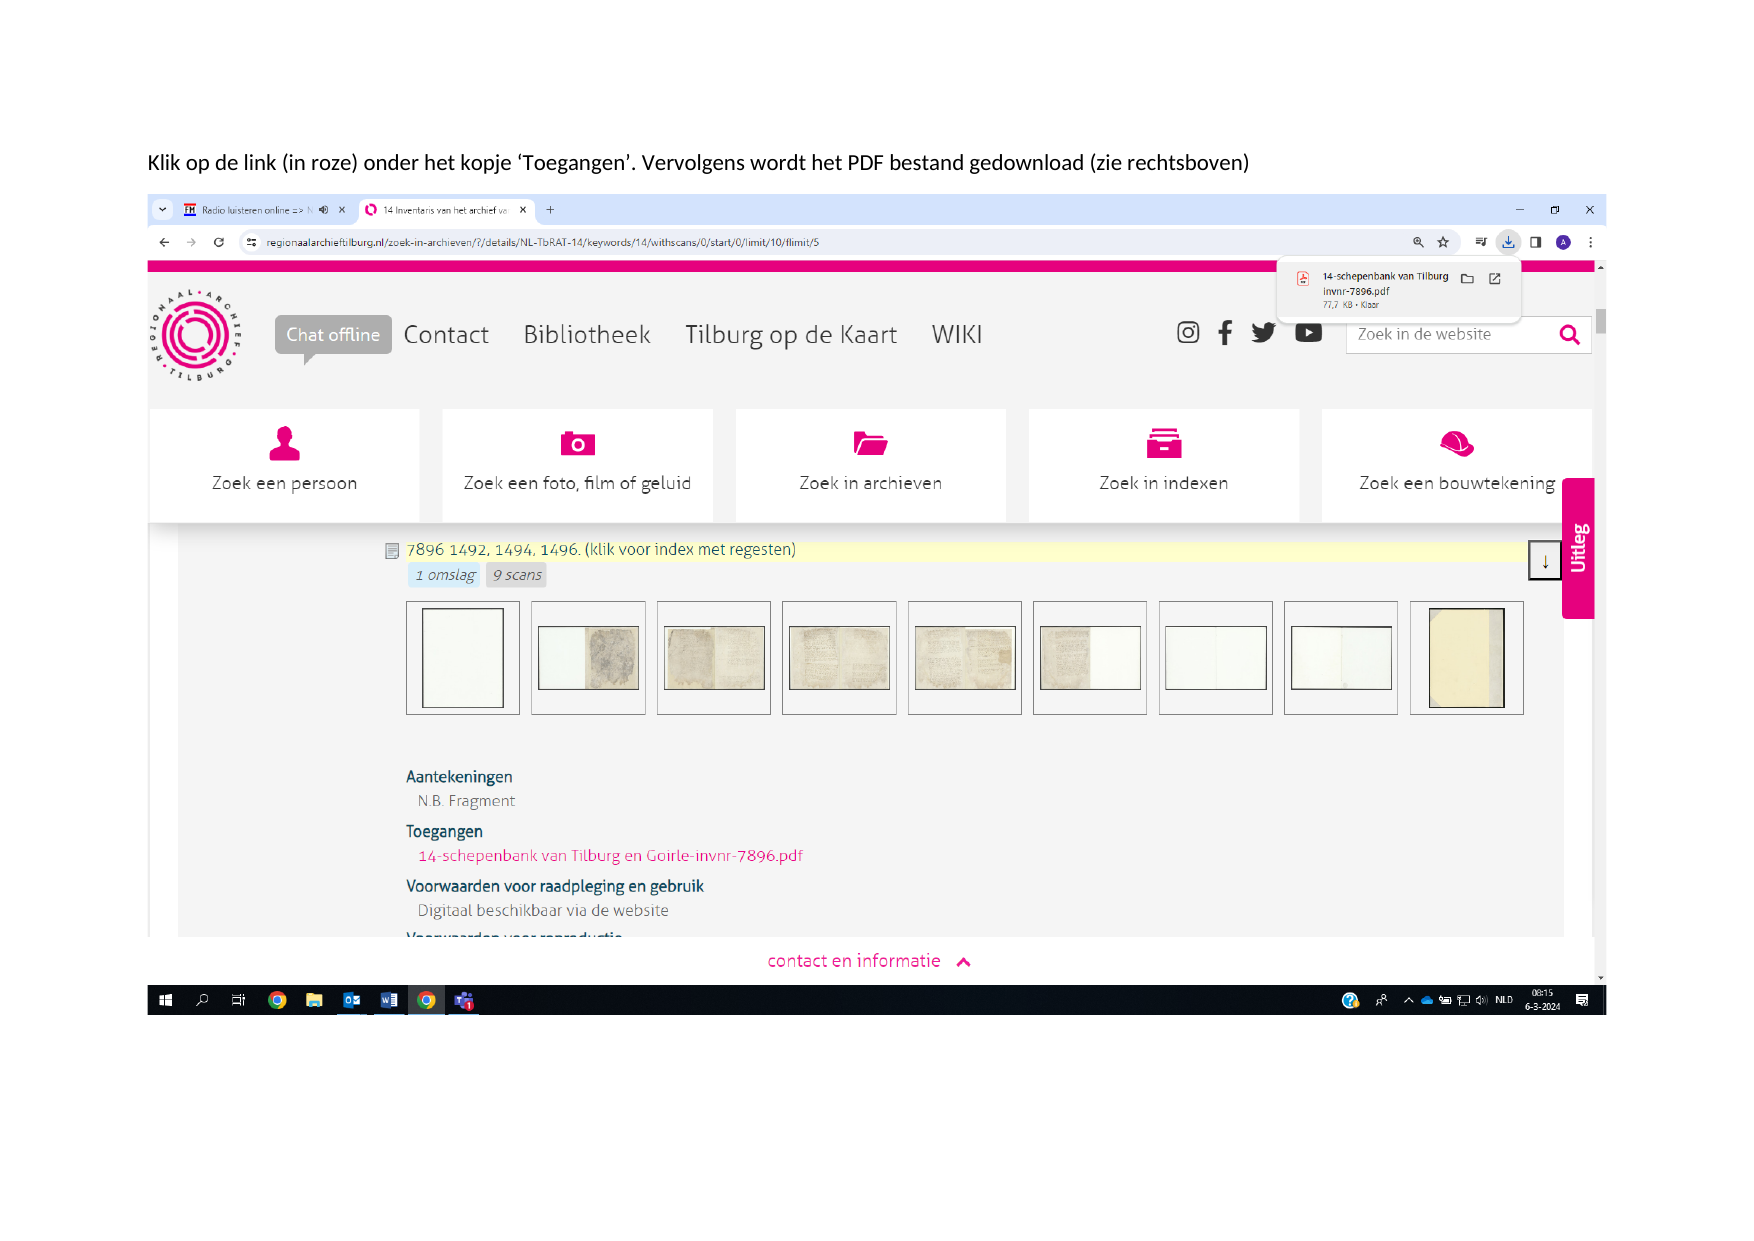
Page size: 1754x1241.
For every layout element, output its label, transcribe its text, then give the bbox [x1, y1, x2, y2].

text Klik op de link (in roze) onder het kopje ‘Toegangen’. Vervolgens wordt het PDF bestand gedownload (zie rechtsboven) [148, 148, 1606, 176]
picture [147, 194, 1607, 1015]
